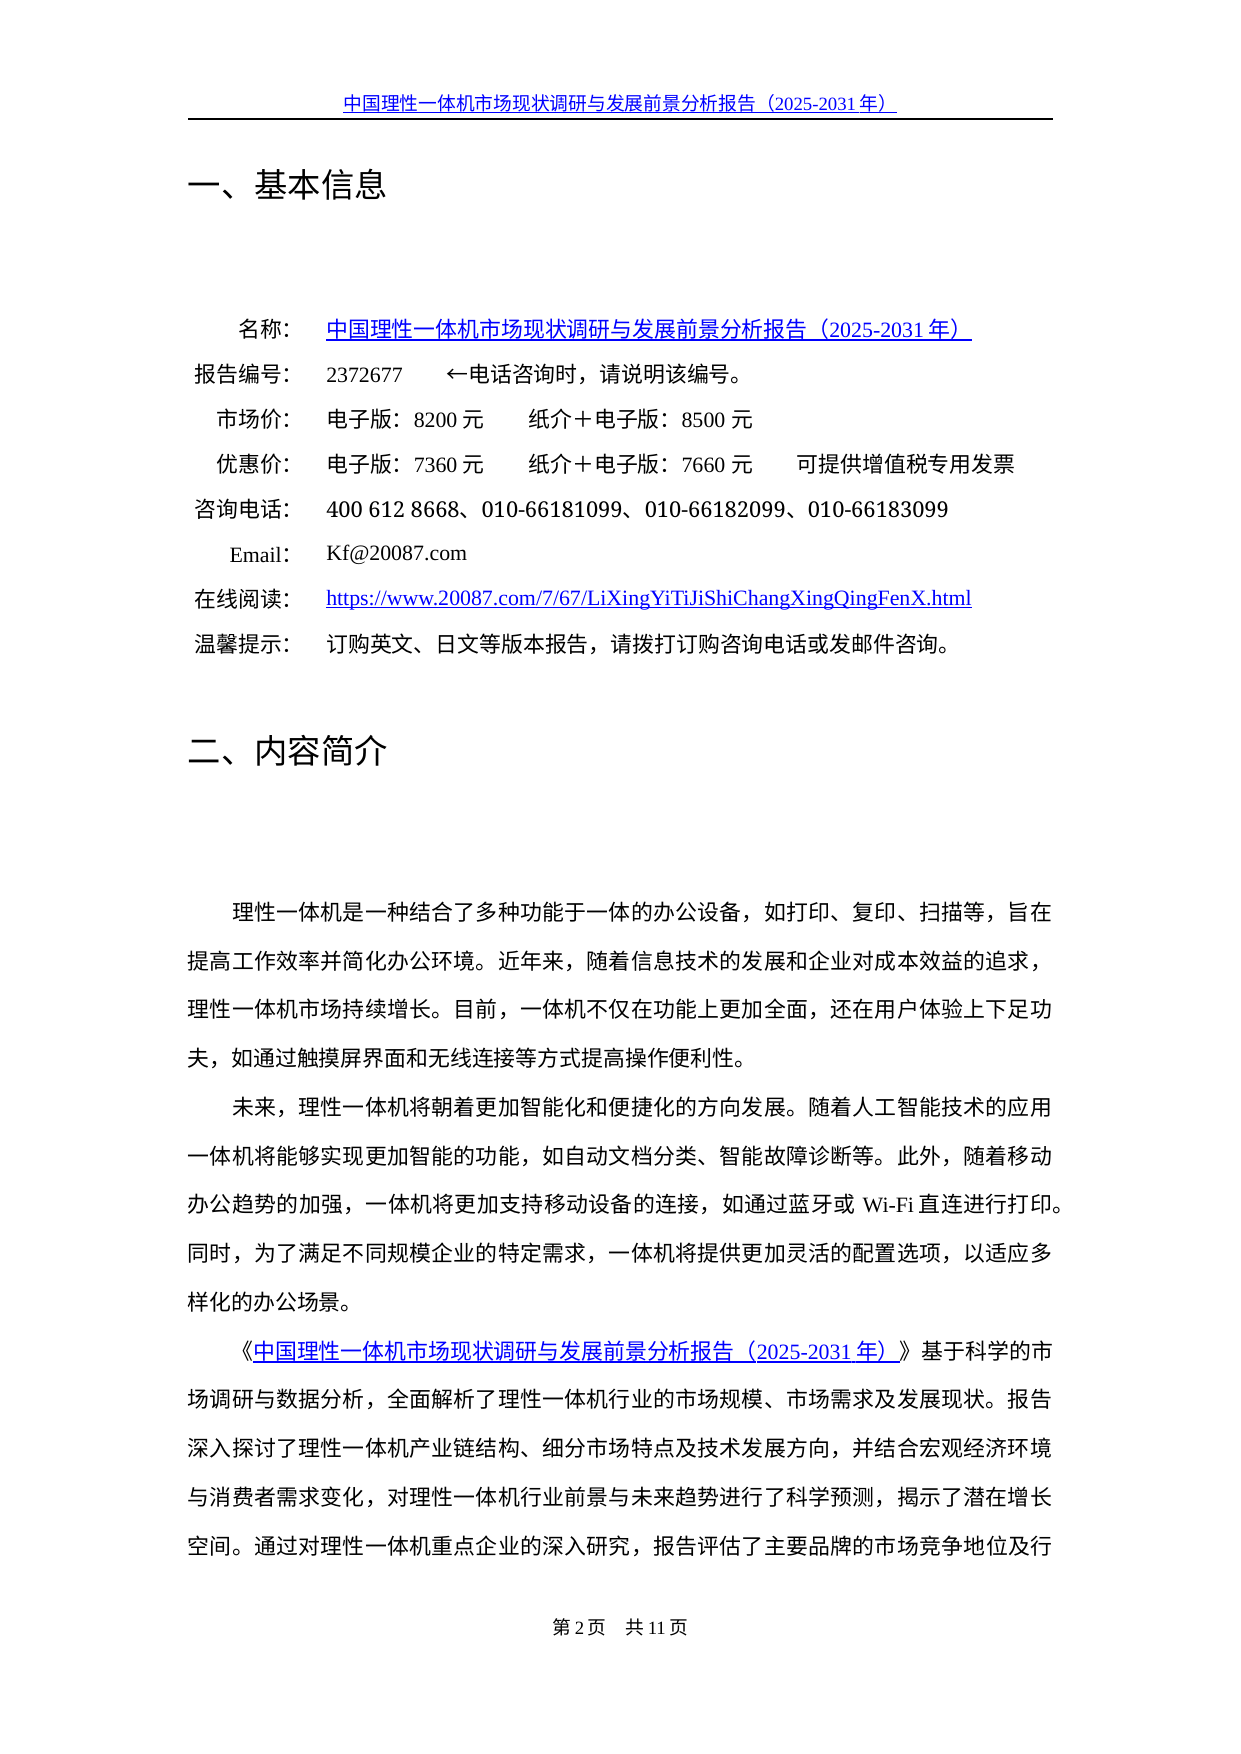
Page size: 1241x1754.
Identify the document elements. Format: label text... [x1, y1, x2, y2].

table_cell 报告编号： [167, 357, 315, 402]
table_cell 订购英文、日文等版本报告，请拨打订购咨询电话或发邮件咨询。 [315, 627, 1073, 672]
table_cell 400 612 8668、010-66181099、010-66182099、010-66183099 [315, 492, 1073, 537]
table_cell 温馨提示： [167, 627, 315, 672]
table_header 中国理性一体机市场现状调研与发展前景分析报告（2025-2031年） [315, 312, 1073, 357]
table_cell 市场价： [167, 402, 315, 447]
table_cell 优惠价： [167, 447, 315, 492]
table_cell [315, 582, 1073, 627]
table_cell Kf@20087.com [315, 537, 1073, 582]
title 一、基本信息 [187, 150, 1053, 215]
table_cell 电子版：8200 元 纸介＋电子版：8500 元 [315, 402, 1073, 447]
table_cell 2372677 ←电话咨询时，请说明该编号。 [315, 357, 1073, 402]
table_cell 咨询电话： [167, 492, 315, 537]
table_cell 电子版：7360 元 纸介＋电子版：7660 元 可提供增值税专用发票 [315, 447, 1073, 492]
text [187, 894, 1053, 1561]
table_cell 在线阅读： [167, 582, 315, 627]
table_header 名称： [167, 312, 315, 357]
title 二、内容简介 [187, 717, 1053, 782]
table_cell Email： [167, 537, 315, 582]
